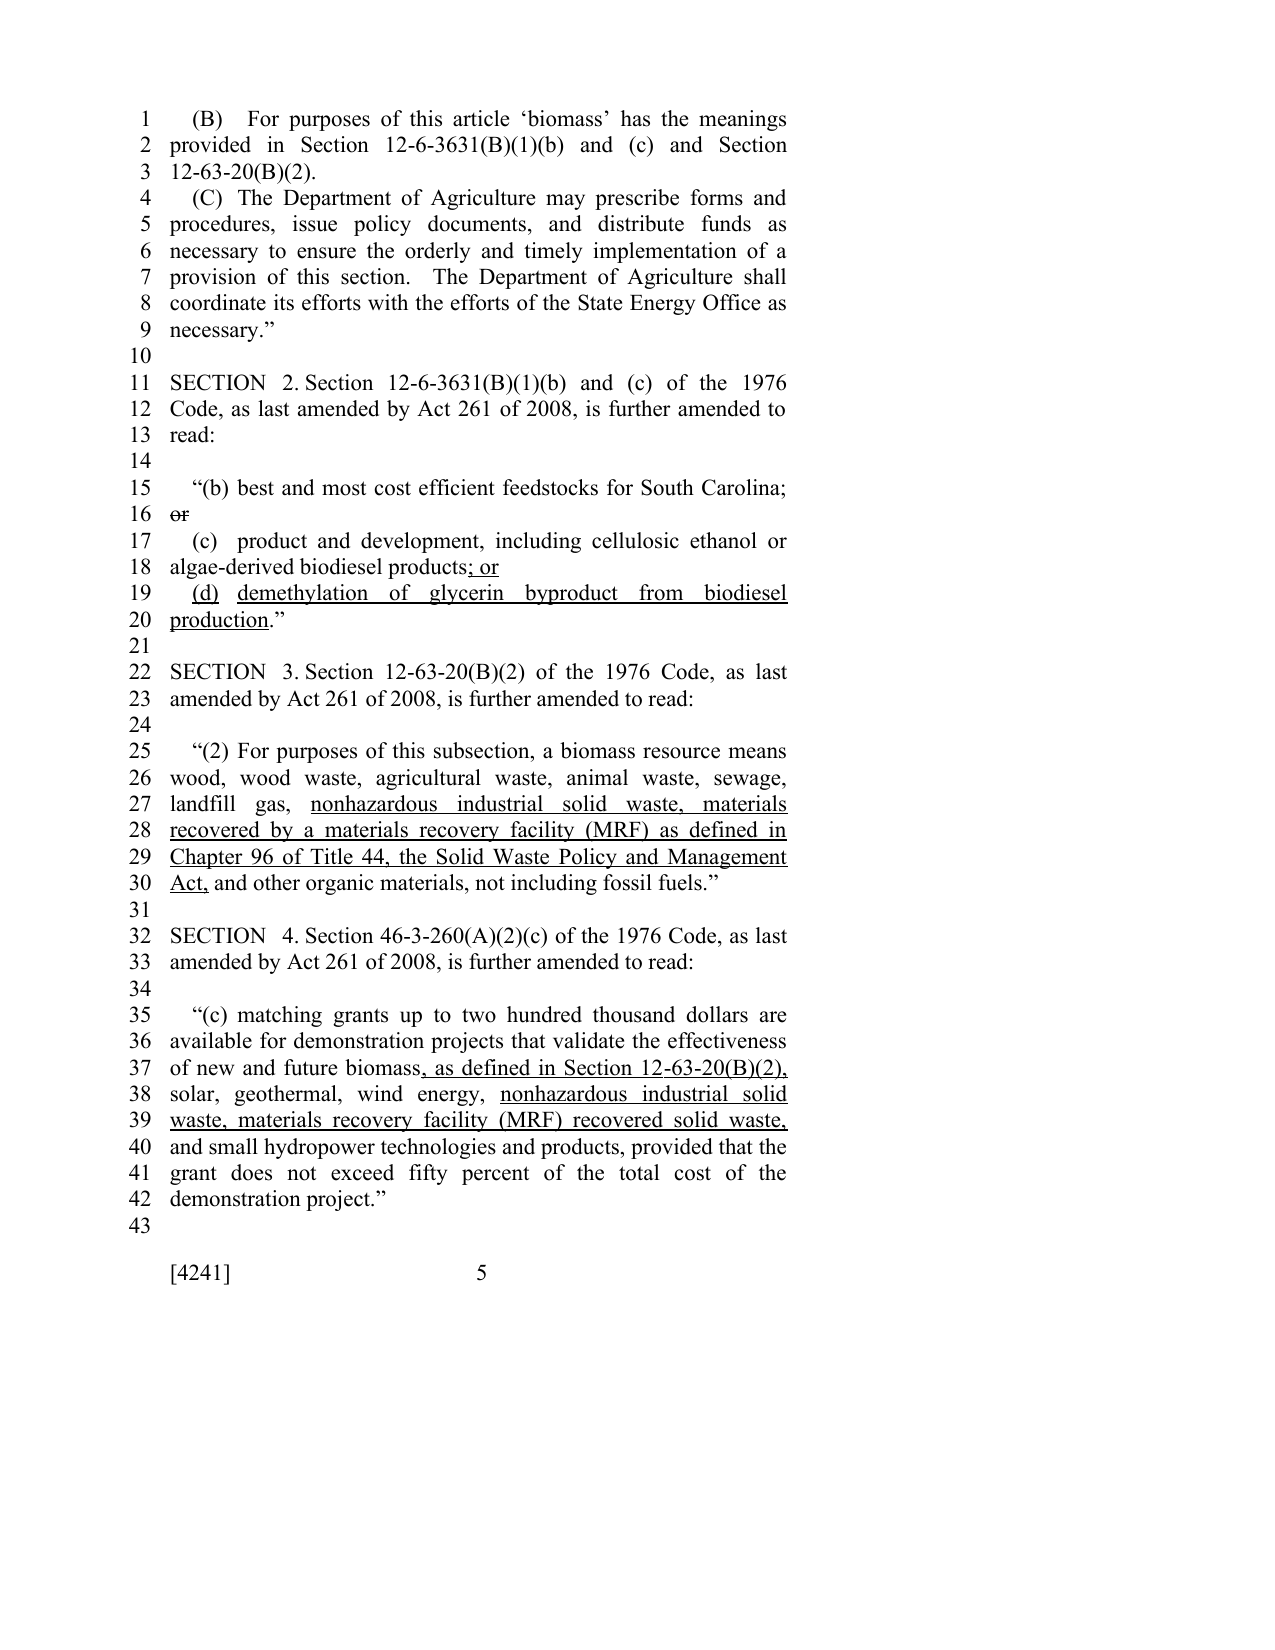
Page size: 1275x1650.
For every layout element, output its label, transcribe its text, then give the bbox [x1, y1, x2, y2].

text SECTION 4. Section 46-3-260(A)(2)(c) of the 1976 Code, as last amended by Act 261 of 2008, is further amended to read: [169, 922, 787, 975]
text SECTION 3. Section 12-63-20(B)(2) of the 1976 Code, as last amended by Act 261 of 2008, is further amended to read: [169, 658, 787, 711]
text “(c) matching grants up to two hundred thousand dollars are available for demonstration projects that validate the effectiveness of new and future biomass, as defined in Section 12-63-20(B)(2), solar, geothermal, wind energy, nonhazardous industrial solid waste, materials recovery facility (MRF) recovered solid waste, and small hydropower technologies and products, provided that the grant does not exceed fifty percent of the total cost of the demonstration project.” [169, 1130, 787, 1212]
text “(2) For purposes of this subsection, a biomass resource means wood, wood waste, agricultural waste, animal waste, sewage, landfill gas, nonhazardous industrial solid waste, materials recovered by a materials recovery facility (MRF) as defined in Chapter 96 of Title 44, the Solid Waste Policy and Management Act, and other organic materials, not including fossil fuels.” [169, 737, 787, 839]
text (B) For purposes of this article ‘biomass’ has the meanings provided in Section 12-6-3631(B)(1)(b) and (c) and Section 12-63-20(B)(2). [169, 105, 787, 184]
text “(b) best and most cost efficient feedstocks for South Carolina; or [169, 474, 787, 527]
text (C) The Department of Agriculture may prescribe forms and procedures, issue policy documents, and distribute funds as necessary to ensure the orderly and timely implementation of a provision of this section. The Department of Agriculture shall coordinate its efforts with the efforts of the State Energy Office as necessary.” [169, 184, 787, 342]
text (d) demethylation of glycerin byproduct from biodiesel production.” [169, 579, 787, 632]
text SECTION 2. Section 12-6-3631(B)(1)(b) and (c) of the 1976 Code, as last amended by Act 261 of 2008, is further amended to read: [169, 368, 787, 448]
text “(c) matching grants up to two hundred thousand dollars are available for demonstration projects that validate the effectiveness of new and future biomass, as defined in Section 12-63-20(B)(2), solar, geothermal, wind energy, nonhazardous industrial solid waste, materials recovery facility (MRF) recovered solid waste, and small hydropower technologies and products, provided that the grant does not exceed fifty percent of the total cost of the demonstration project.” [169, 1001, 787, 1129]
text (c) product and development, including cellulosic ethanol or algae-derived biodiesel products; or [169, 527, 787, 579]
